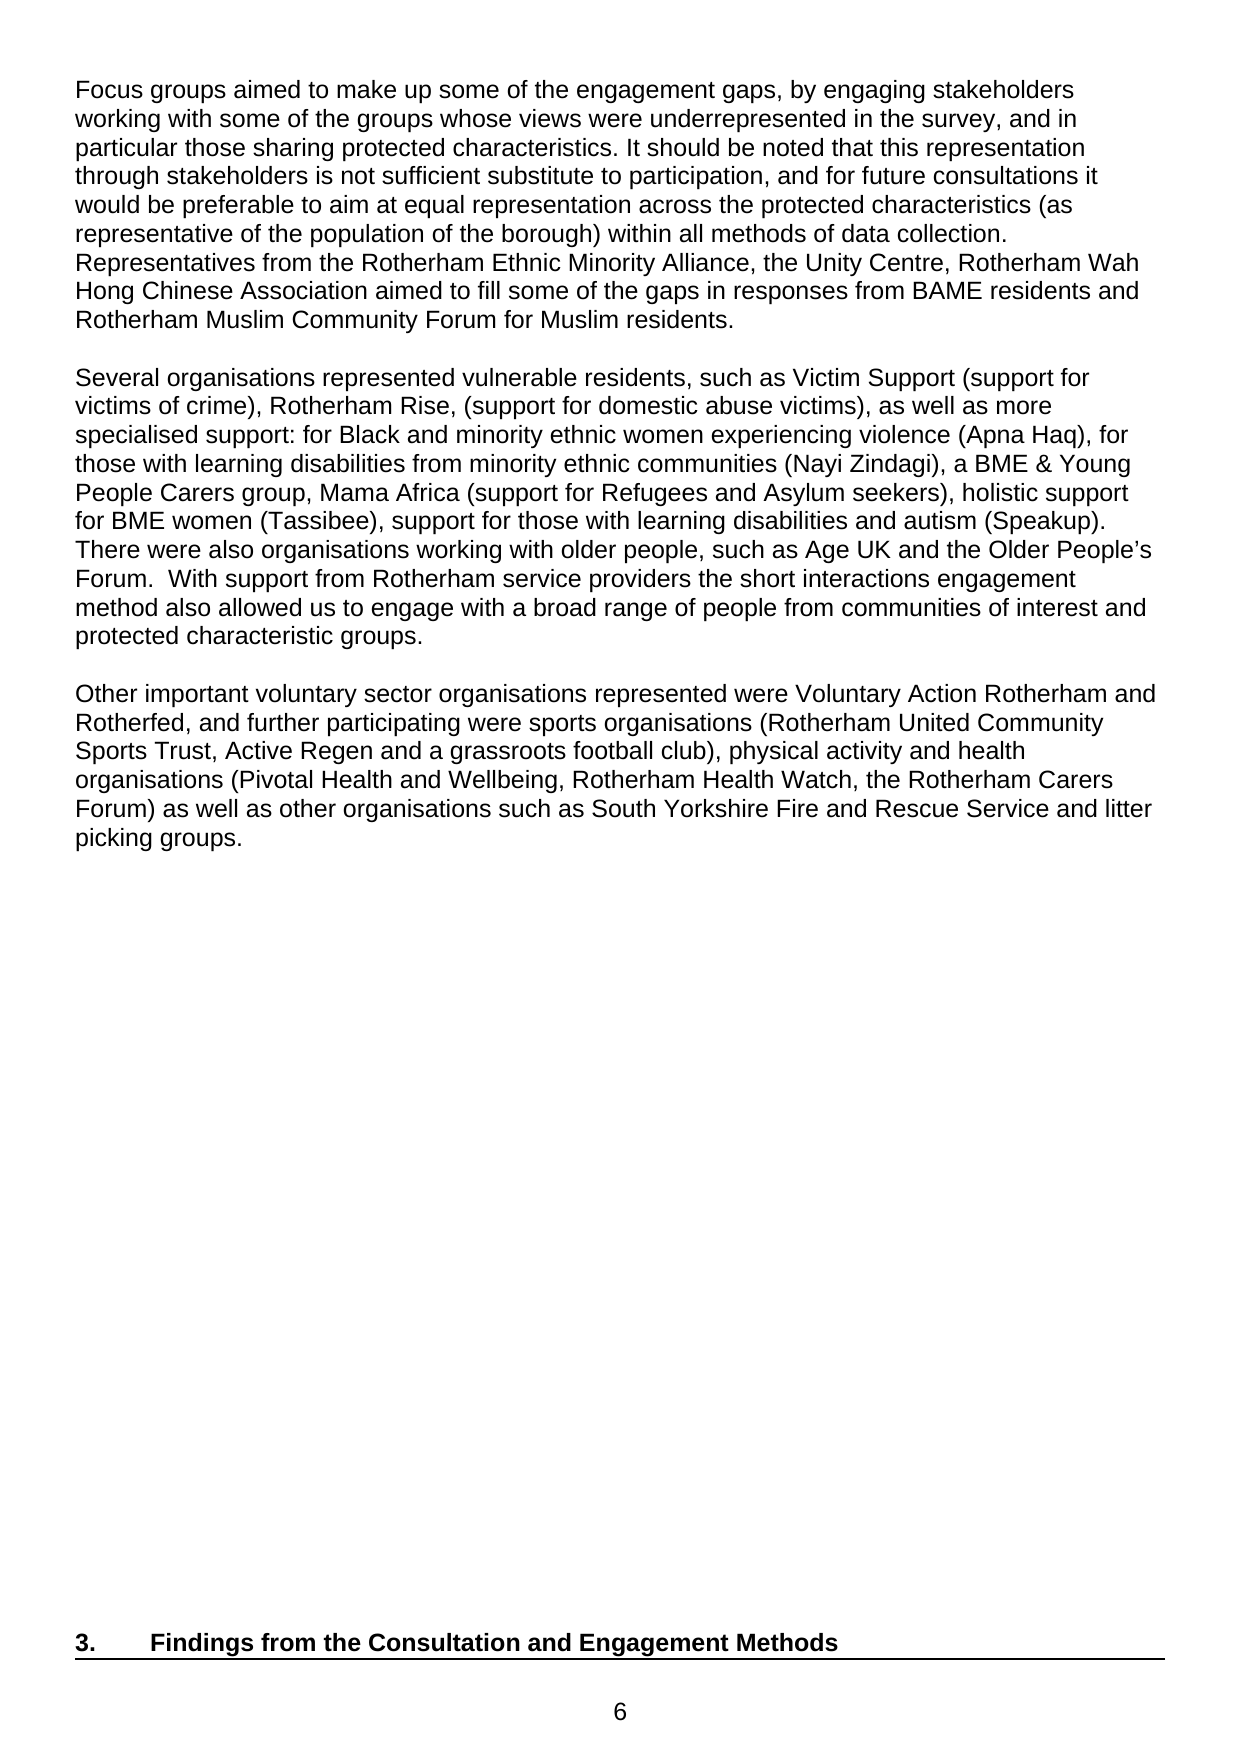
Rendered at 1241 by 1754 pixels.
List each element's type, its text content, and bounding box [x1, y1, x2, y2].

text Focus groups aimed to make up some of the engagement gaps, by engaging stakeholders working with some of the groups whose views were underrepresented in the survey, and in particular those sharing protected characteristics. It should be noted that this representation through stakeholders is not sufficient substitute to participation, and for future consultations it would be preferable to aim at equal representation across the protected characteristics (as representative of the population of the borough) within all methods of data collection. Representatives from the Rotherham Ethnic Minority Alliance, the Unity Centre, Rotherham Wah Hong Chinese Association aimed to fill some of the gaps in responses from BAME residents and Rotherham Muslim Community Forum for Muslim residents. [75, 75, 1165, 334]
text Several organisations represented vulnerable residents, such as Victim Support (support for victims of crime), Rotherham Rise, (support for domestic abuse victims), as well as more specialised support: for Black and minority ethnic women experiencing violence (Apna Haq), for those with learning disabilities from minority ethnic communities (Nayi Zindagi), a BME & Young People Carers group, Mama Africa (support for Refugees and Asylum seekers), holistic support for BME women (Tassibee), support for those with learning disabilities and autism (Speakup). There were also organisations working with older people, such as Age UK and the Older People’s Forum. With support from Rotherham service providers the short interactions engagement method also allowed us to engage with a broad range of people from communities of interest and protected characteristic groups. [75, 362, 1165, 650]
text 3. Findings from the Consultation and Engagement Methods [75, 1627, 1165, 1658]
text Other important voluntary sector organisations represented were Voluntary Action Rotherham and Rotherfed, and further participating were sports organisations (Rotherham United Community Sports Trust, Active Regen and a grassroots football club), physical activity and health organisations (Pivotal Health and Wellbeing, Rotherham Health Watch, the Rotherham Carers Forum) as well as other organisations such as South Yorkshire Fire and Rescue Service and litter picking groups. [75, 679, 1165, 851]
